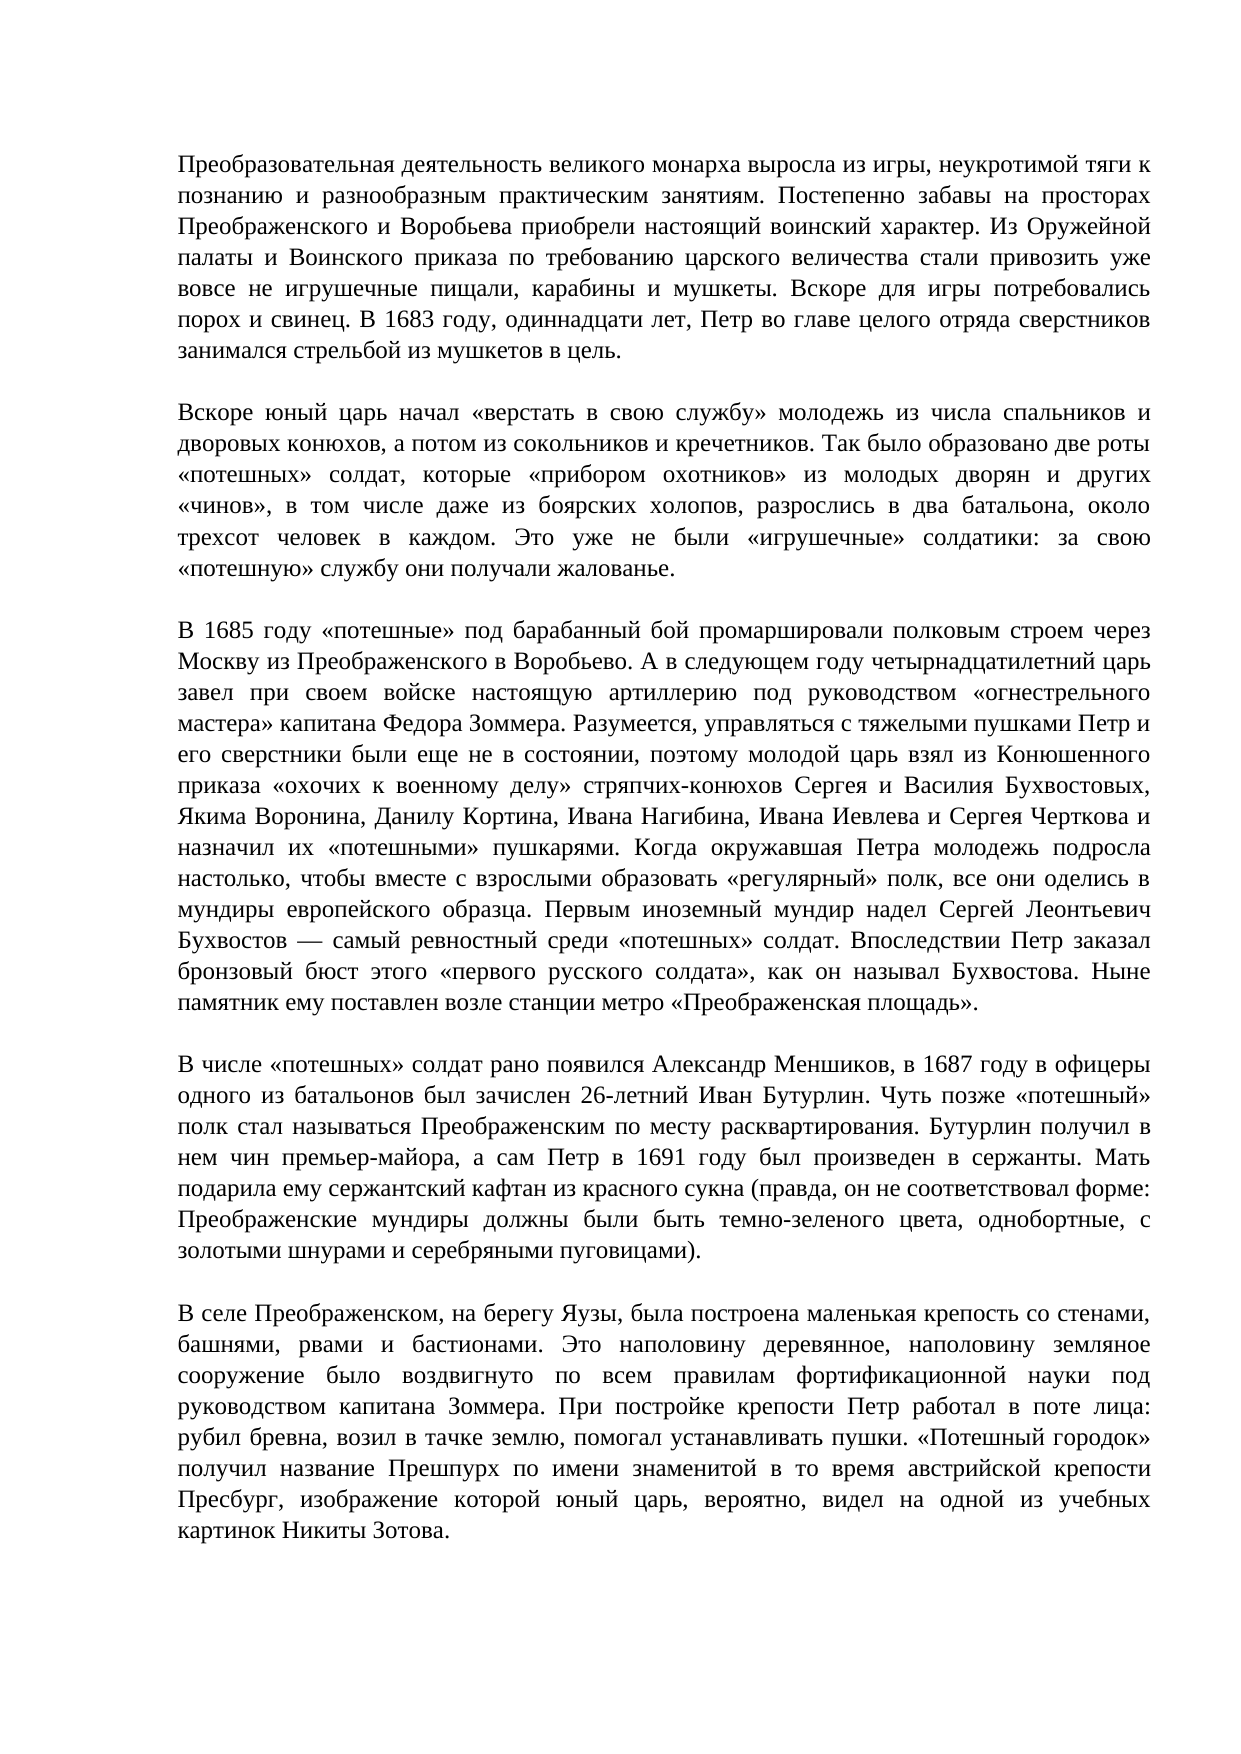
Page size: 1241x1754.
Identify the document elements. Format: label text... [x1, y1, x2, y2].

text Преобразовательная деятельность великого монарха выросла из игры, неукротимой тяги к познанию и разнообразным практическим занятиям. Постепенно забавы на просторах Преображенского и Воробьева приобрели настоящий воинский характер. Из Оружейной палаты и Воинского приказа по требованию царского величества стали привозить уже вовсе не игрушечные пищали, карабины и мушкеты. Вскоре для игры потребовались порох и свинец. В 1683 году, одиннадцати лет, Петр во главе целого отряда сверстников занимался стрельбой из мушкетов в цель. [177, 149, 1152, 364]
text В числе «потешных» солдат рано появился Александр Меншиков, в 1687 году в офицеры одного из батальонов был зачислен 26-летний Иван Бутурлин. Чуть позже «потешный» полк стал называться Преображенским по месту расквартирования. Бутурлин получил в нем чин премьер-майора, а сам Петр в 1691 году был произведен в сержанты. Мать подарила ему сержантский кафтан из красного сукна (правда, он не соответствовал форме: Преображенские мундиры должны были быть темно-зеленого цвета, однобортные, с золотыми шнурами и серебряными пуговицами). [177, 1049, 1152, 1264]
text Вскоре юный царь начал «верстать в свою службу» молодежь из числа спальников и дворовых конюхов, а потом из сокольников и кречетников. Так было образовано две роты «потешных» солдат, которые «прибором охотников» из молодых дворян и других «чинов», в том числе даже из боярских холопов, разрослись в два батальона, около трехсот человек в каждом. Это уже не были «игрушечные» солдатики: за свою «потешную» службу они получали жалованье. [177, 397, 1152, 581]
text В 1685 году «потешные» под барабанный бой промаршировали полковым строем через Москву из Преображенского в Воробьево. А в следующем году четырнадцатилетний царь завел при своем войске настоящую артиллерию под руководством «огнестрельного мастера» капитана Федора Зоммера. Разумеется, управляться с тяжелыми пушками Петр и его сверстники были еще не в состоянии, поэтому молодой царь взял из Конюшенного приказа «охочих к военному делу» стряпчих-конюхов Сергея и Василия Бухвостовых, Якима Воронина, Данилу Кортина, Ивана Нагибина, Ивана Иевлева и Сергея Черткова и назначил их «потешными» пушкарями. Когда окружавшая Петра молодежь подросла настолько, чтобы вместе с взрослыми образовать «регулярный» полк, все они оделись в мундиры европейского образца. Первым иноземный мундир надел Сергей Леонтьевич Бухвостов — самый ревностный среди «потешных» солдат. Впоследствии Петр заказал бронзовый бюст этого «первого русского солдата», как он называл Бухвостова. Ныне памятник ему поставлен возле станции метро «Преображенская площадь». [177, 615, 1152, 1016]
text В селе Преображенском, на берегу Яузы, была построена маленькая крепость со стенами, башнями, рвами и бастионами. Это наполовину деревянное, наполовину земляное сооружение было воздвигнуто по всем правилам фортификационной науки под руководством капитана Зоммера. При постройке крепости Петр работал в поте лица: рубил бревна, возил в тачке землю, помогал устанавливать пушки. «Потешный городок» получил название Прешпурх по имени знаменитой в то время австрийской крепости Пресбург, изображение которой юный царь, вероятно, видел на одной из учебных картинок Никиты Зотова. [177, 1298, 1152, 1544]
